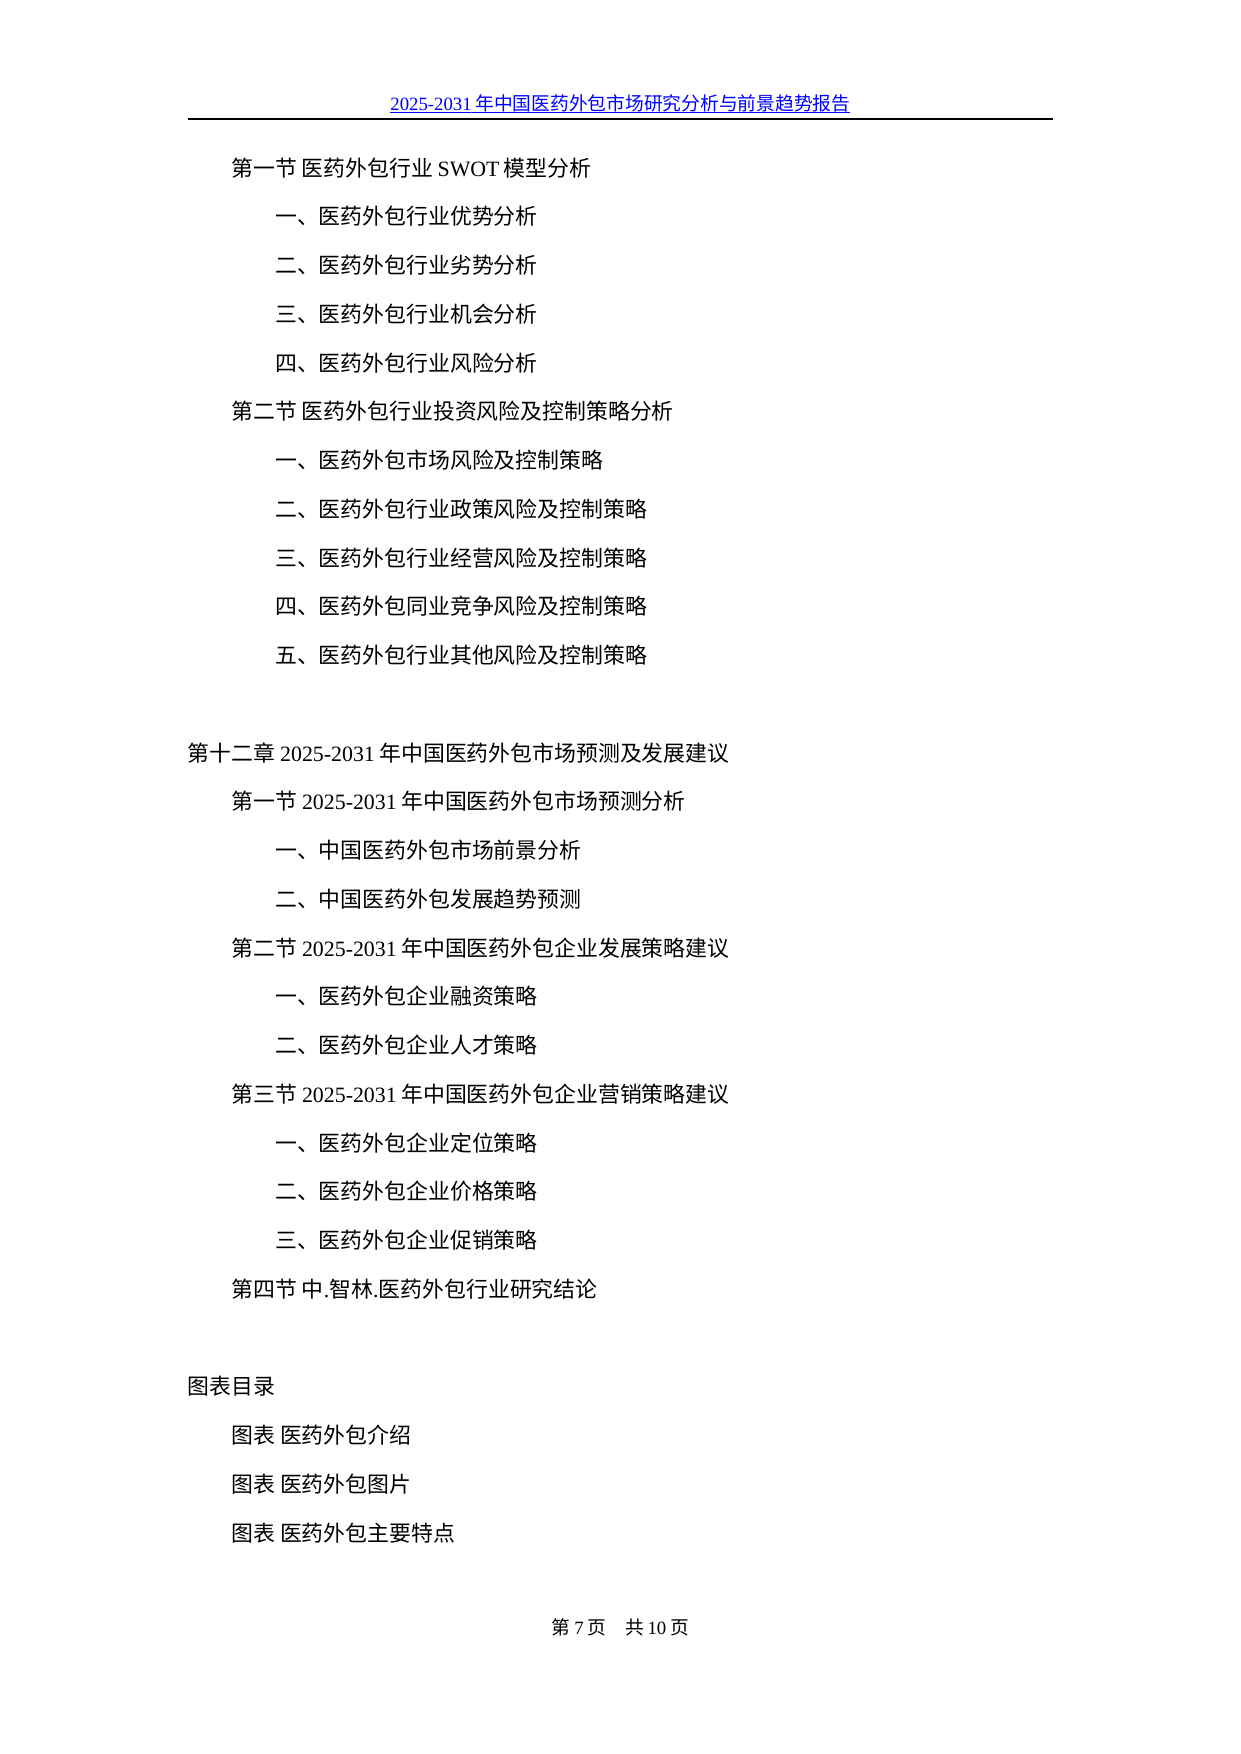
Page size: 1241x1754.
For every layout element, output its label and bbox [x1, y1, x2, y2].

text [187, 150, 1053, 1548]
